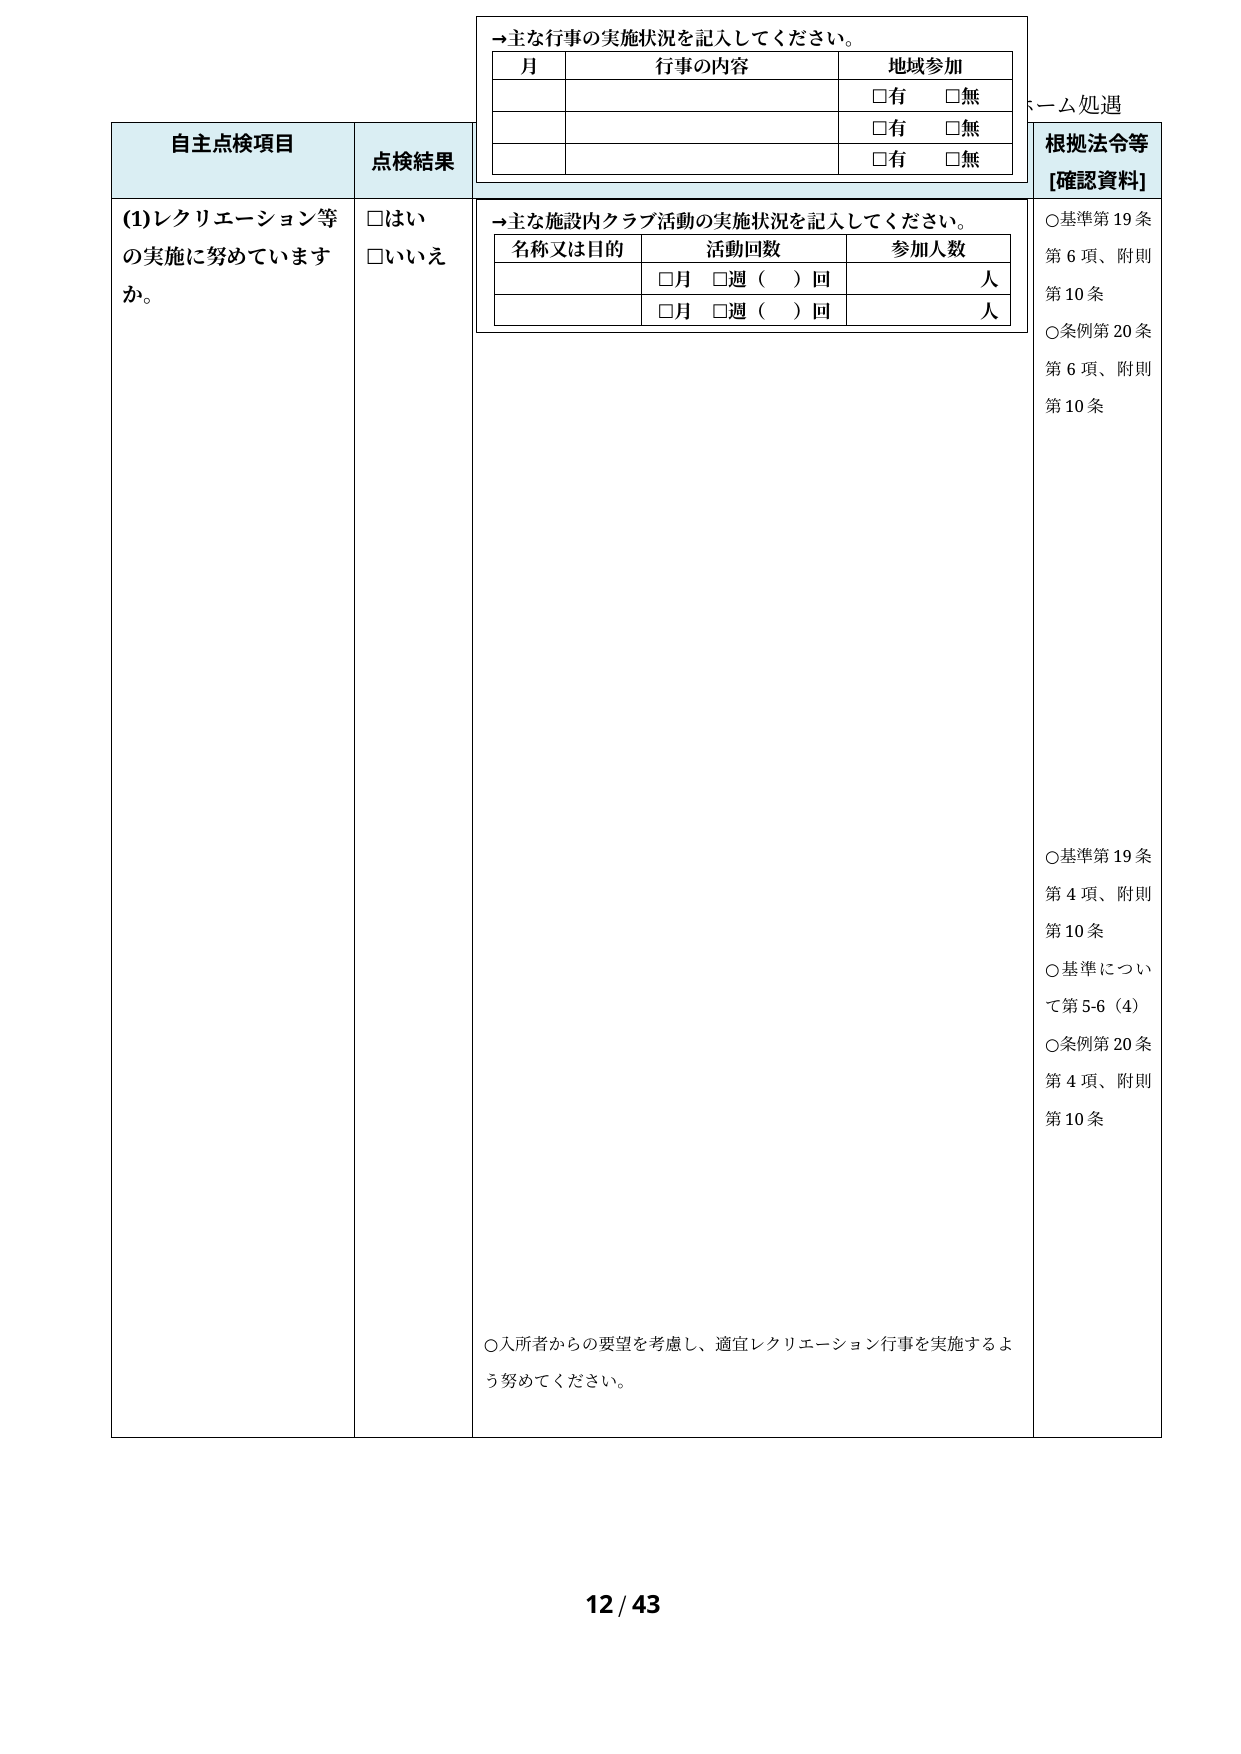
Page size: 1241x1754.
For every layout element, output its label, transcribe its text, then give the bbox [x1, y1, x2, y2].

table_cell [1034, 199, 1161, 1437]
table_header 自主点検項目 [112, 123, 354, 198]
table_header 記入欄及び点検のポイント [473, 123, 1033, 198]
table_header 点検結果 [355, 123, 472, 198]
table_cell はい いいえ [355, 199, 472, 1437]
table_cell (1)レクリエーション等の実施に努めていますか。 [112, 199, 354, 1437]
table_header 根拠法令等 [確認資料] [1034, 123, 1161, 198]
table_cell ○入所者からの要望を考慮し、適宜レクリエーション行事を実施するよう努めてください。 [473, 199, 1033, 1437]
